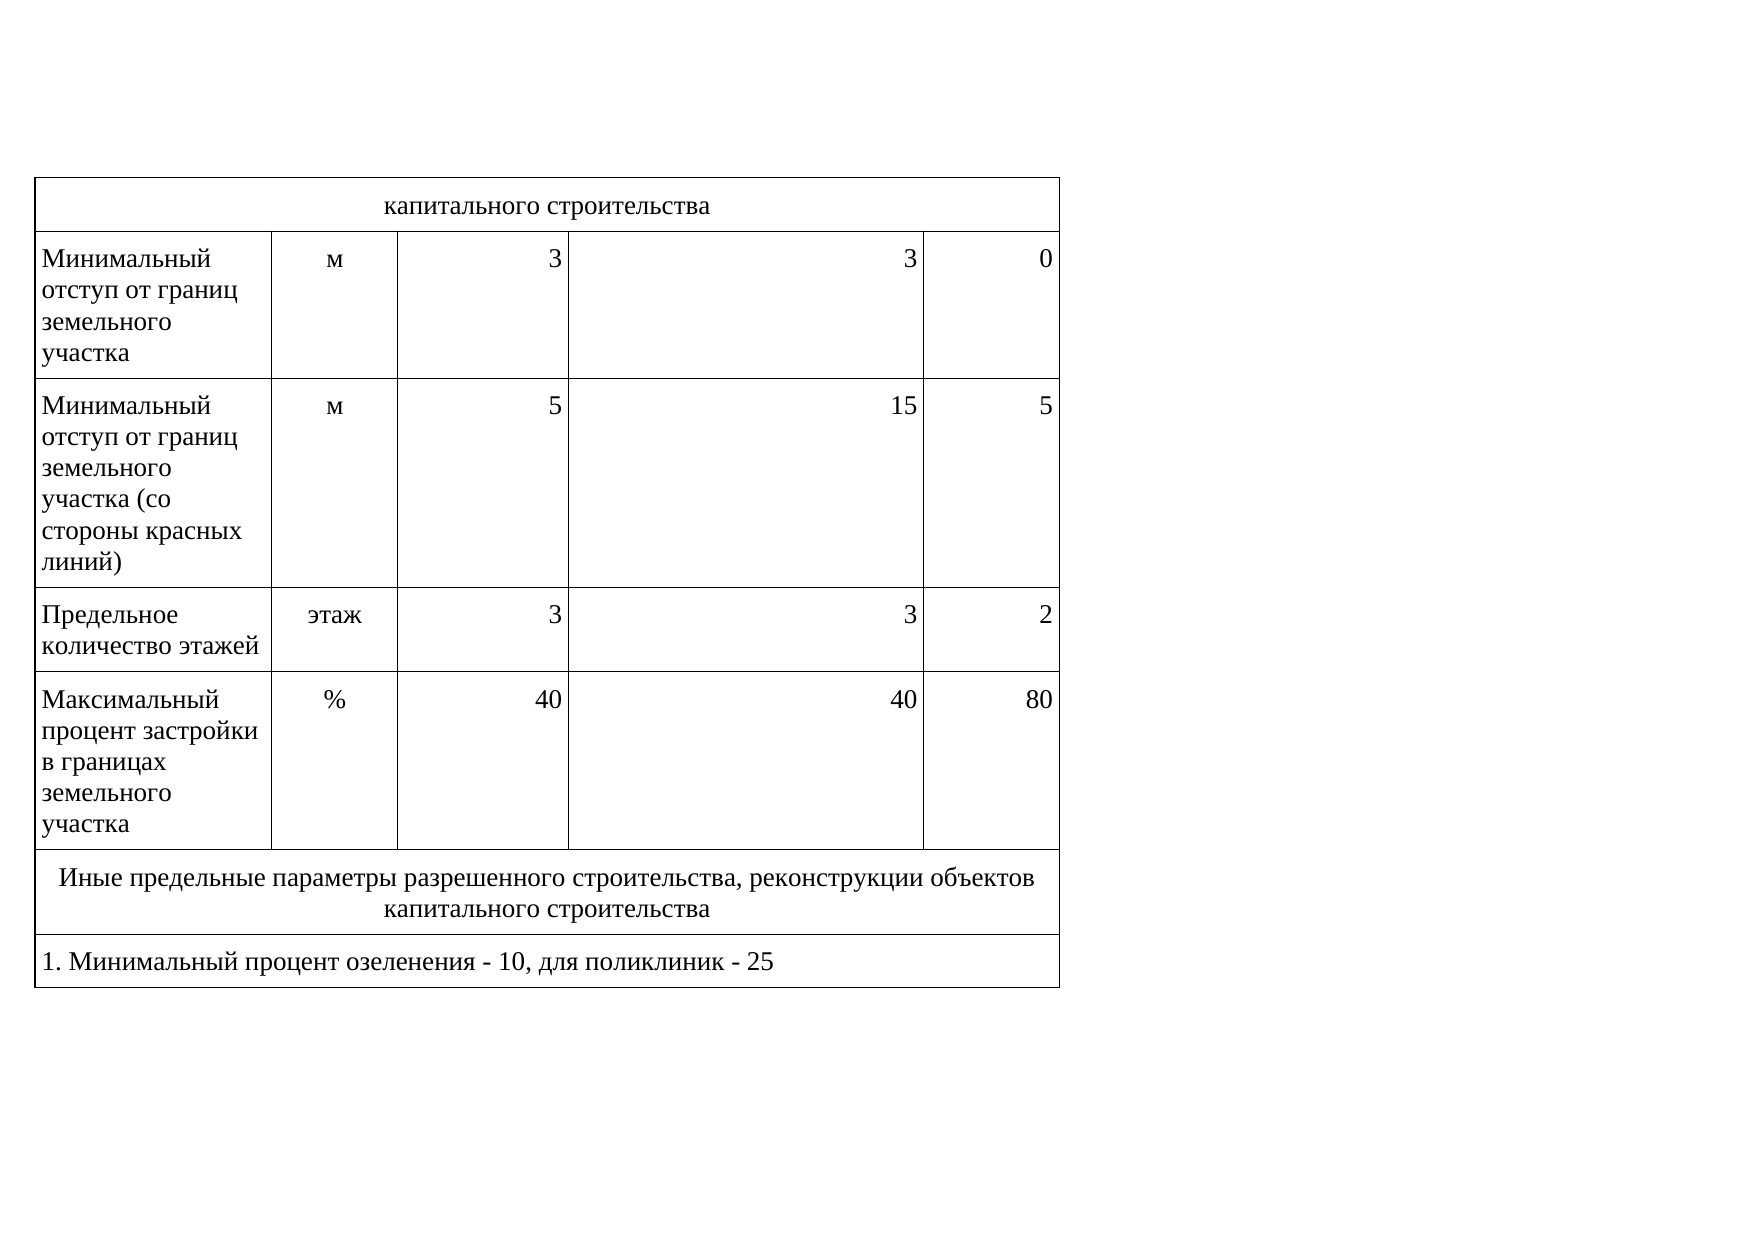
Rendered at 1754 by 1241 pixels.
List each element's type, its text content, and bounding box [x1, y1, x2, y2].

table_cell 80 [924, 672, 1059, 849]
table_cell 3 [569, 588, 923, 671]
table_cell 0 [924, 232, 1059, 377]
table_cell м [272, 379, 397, 587]
table_cell Максимальный процент застройки в границах земельного участка [36, 672, 271, 849]
table_cell 2 [924, 588, 1059, 671]
table_cell 40 [398, 672, 568, 849]
table_cell м [272, 232, 397, 377]
table_cell 40 [569, 672, 923, 849]
table_cell Минимальный отступ от границ земельного участка (со стороны красных линий) [36, 379, 271, 587]
table_cell 5 [398, 379, 568, 587]
table_cell 15 [569, 379, 923, 587]
table_cell 3 [398, 588, 568, 671]
table_cell Минимальный отступ от границ земельного участка [36, 232, 271, 377]
table_cell Иные предельные параметры разрешенного строительства, реконструкции объектов капитального строительства [36, 850, 1059, 934]
table_cell Предельное количество этажей [36, 588, 271, 671]
table_cell этаж [272, 588, 397, 671]
table_cell 5 [924, 379, 1059, 587]
table_cell 3 [569, 232, 923, 377]
table_cell % [272, 672, 397, 849]
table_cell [36, 178, 1059, 231]
table_cell 1. Минимальный процент озеленения - 10, для поликлиник - 25 [36, 935, 1059, 987]
table_cell 3 [398, 232, 568, 377]
